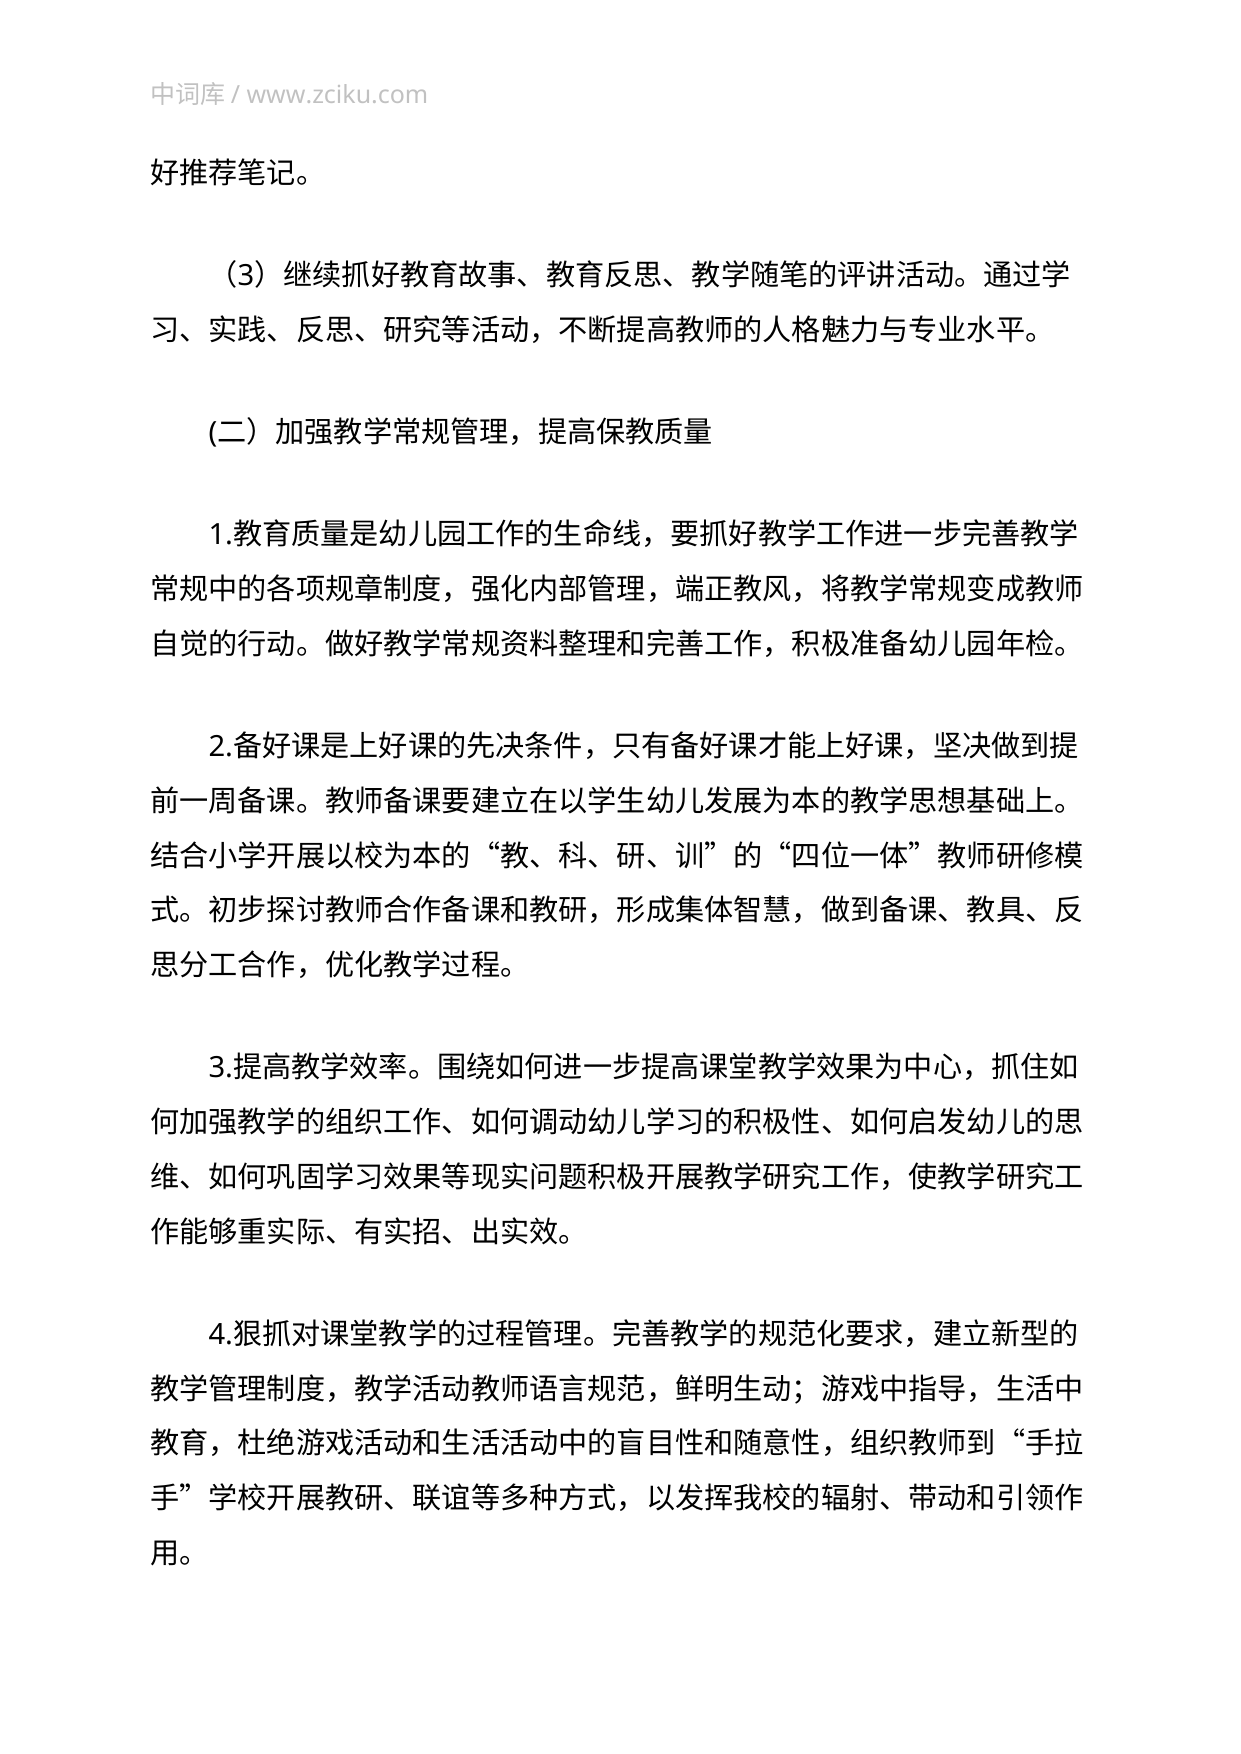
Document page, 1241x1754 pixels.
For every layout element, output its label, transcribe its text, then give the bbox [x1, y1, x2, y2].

text 4.狠抓对课堂教学的过程管理。完善教学的规范化要求，建立新型的教学管理制度，教学活动教师语言规范，鲜明生动；游戏中指导，生活中教育，杜绝游戏活动和生活活动中的盲目性和随意性，组织教师到“手拉手”学校开展教研、联谊等多种方式，以发挥我校的辐射、带动和引领作用。 [150, 1310, 1090, 1572]
text 3.提高教学效率。围绕如何进一步提高课堂教学效果为中心，抓住如何加强教学的组织工作、如何调动幼儿学习的积极性、如何启发幼儿的思维、如何巩固学习效果等现实问题积极开展教学研究工作，使教学研究工作能够重实际、有实招、出实效。 [150, 1044, 1090, 1251]
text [150, 150, 1090, 192]
text 1.教育质量是幼儿园工作的生命线，要抓好教学工作进一步完善教学常规中的各项规章制度，强化内部管理，端正教风，将教学常规变成教师自觉的行动。做好教学常规资料整理和完善工作，积极准备幼儿园年检。 [150, 511, 1090, 663]
text (二）加强教学常规管理，提高保教质量 [150, 408, 1090, 451]
text 2.备好课是上好课的先决条件，只有备好课才能上好课，坚决做到提前一周备课。教师备课要建立在以学生幼儿发展为本的教学思想基础上。结合小学开展以校为本的“教、科、研、训”的“四位一体”教师研修模式。初步探讨教师合作备课和教研，形成集体智慧，做到备课、教具、反思分工合作，优化教学过程。 [150, 722, 1090, 984]
text （3）继续抓好教育故事、教育反思、教学随笔的评讲活动。通过学习、实践、反思、研究等活动，不断提高教师的人格魅力与专业水平。 [150, 252, 1090, 349]
